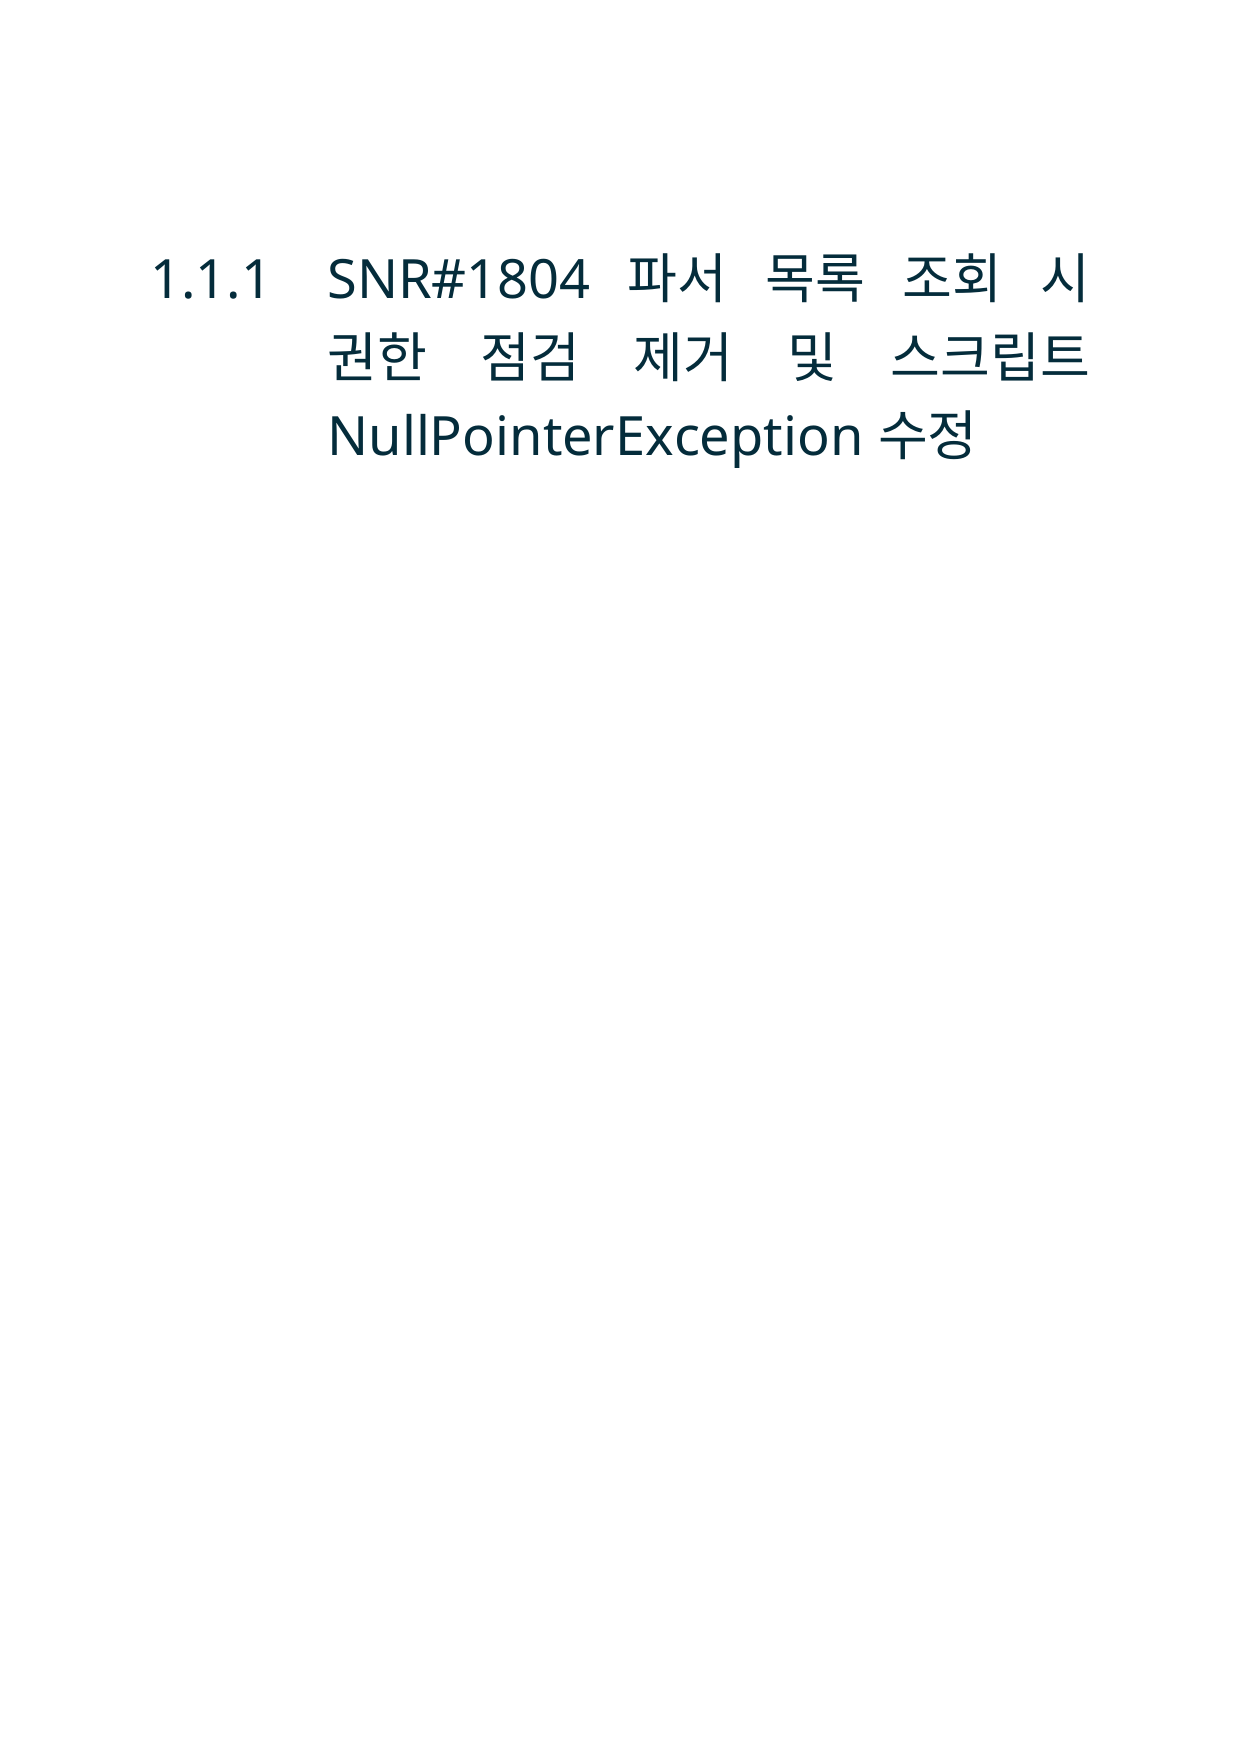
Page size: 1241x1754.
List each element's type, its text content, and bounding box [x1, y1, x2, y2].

subtitle SNR#1804 파서 목록 조회 시 권한 점검 제거 및 스크립트 NullPointerException 수정 [150, 236, 1090, 471]
